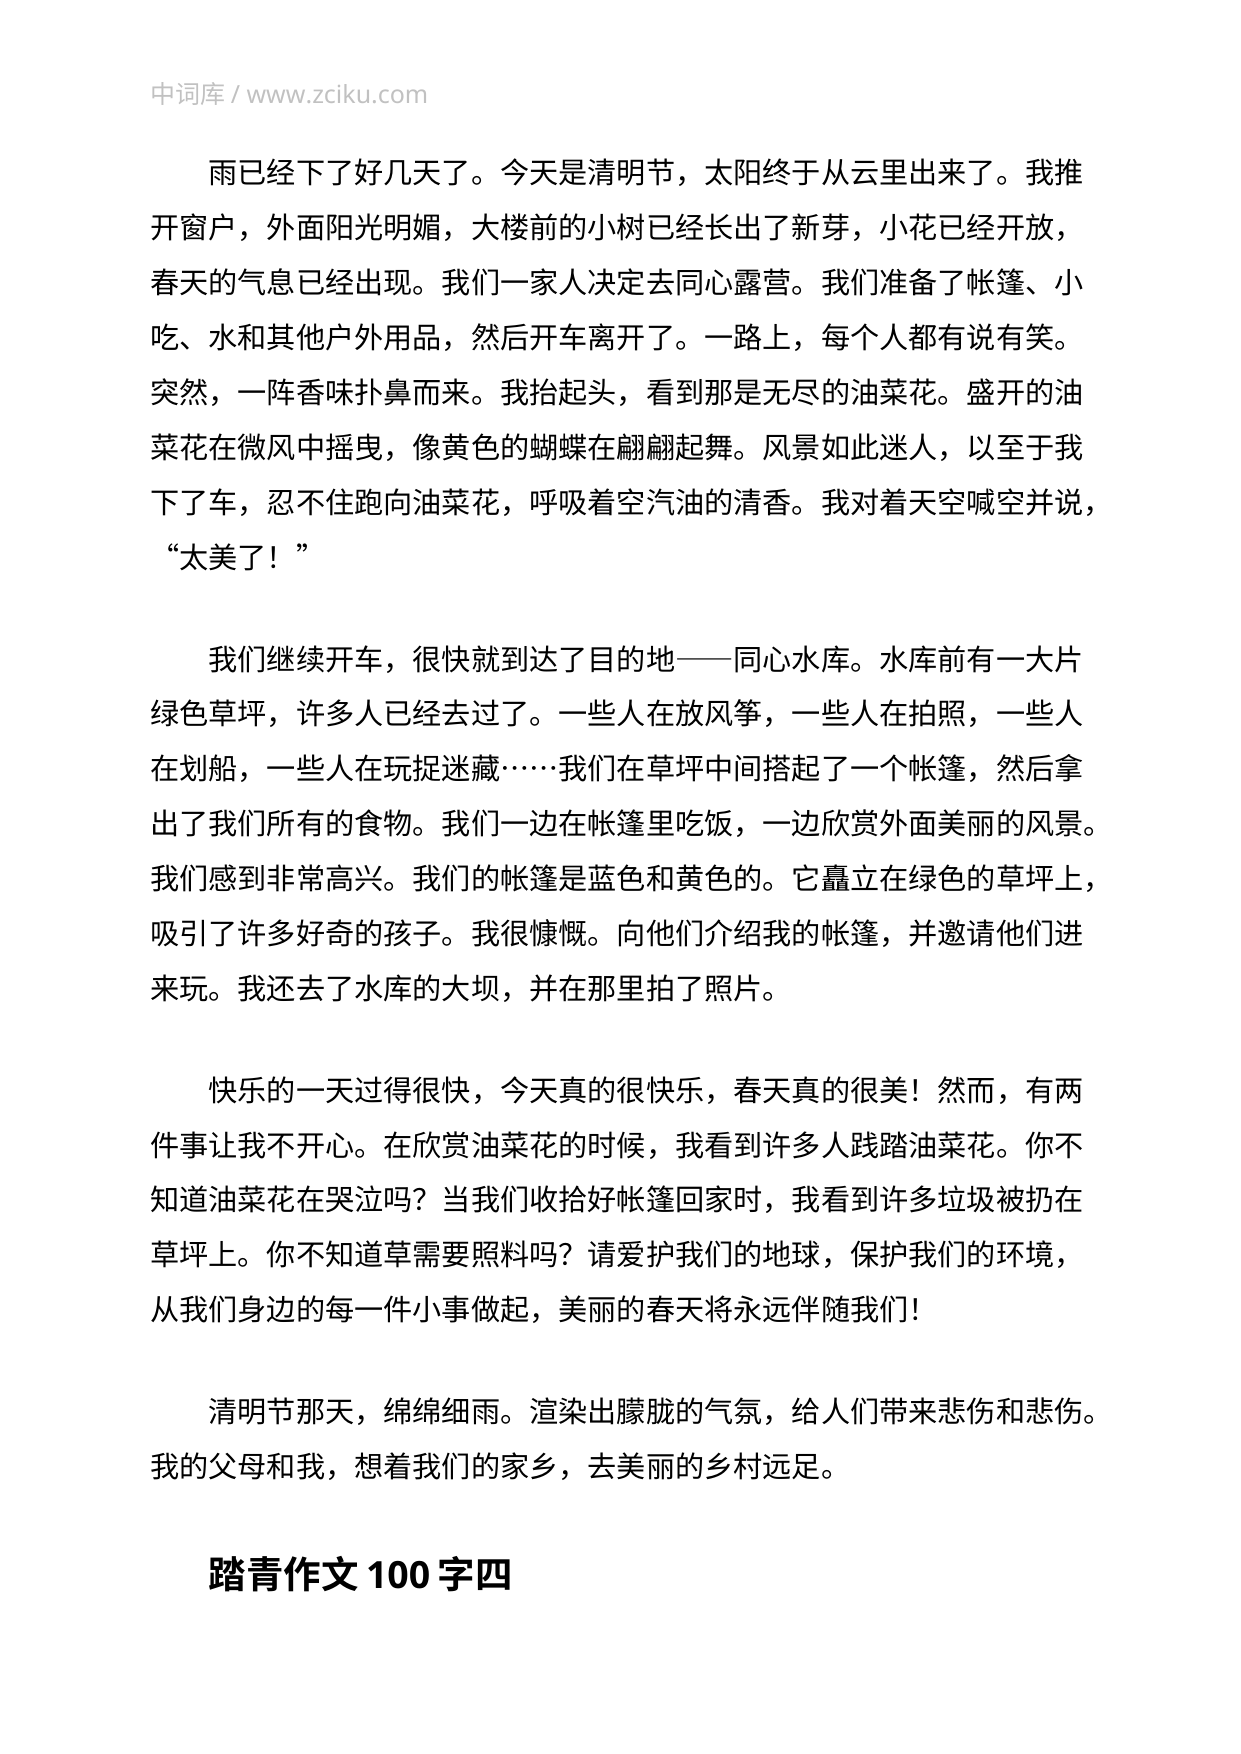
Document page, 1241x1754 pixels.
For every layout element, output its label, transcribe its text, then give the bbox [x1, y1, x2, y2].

text 我们继续开车，很快就到达了目的地——同心水库。水库前有一大片绿色草坪，许多人已经去过了。一些人在放风筝，一些人在拍照，一些人在划船，一些人在玩捉迷藏……我们在草坪中间搭起了一个帐篷，然后拿出了我们所有的食物。我们一边在帐篷里吃饭，一边欣赏外面美丽的风景。我们感到非常高兴。我们的帐篷是蓝色和黄色的。它矗立在绿色的草坪上，吸引了许多好奇的孩子。我很慷慨。向他们介绍我的帐篷，并邀请他们进来玩。我还去了水库的大坝，并在那里拍了照片。 [150, 636, 1090, 1008]
text 快乐的一天过得很快，今天真的很快乐，春天真的很美！然而，有两件事让我不开心。在欣赏油菜花的时候，我看到许多人践踏油菜花。你不知道油菜花在哭泣吗？当我们收拾好帐篷回家时，我看到许多垃圾被扔在草坪上。你不知道草需要照料吗？请爱护我们的地球，保护我们的环境，从我们身边的每一件小事做起，美丽的春天将永远伴随我们！ [150, 1067, 1090, 1329]
text 清明节那天，绵绵细雨。渲染出朦胧的气氛，给人们带来悲伤和悲伤。我的父母和我，想着我们的家乡，去美丽的乡村远足。 [150, 1388, 1090, 1486]
text 雨已经下了好几天了。今天是清明节，太阳终于从云里出来了。我推开窗户，外面阳光明媚，大楼前的小树已经长出了新芽，小花已经开放，春天的气息已经出现。我们一家人决定去同心露营。我们准备了帐篷、小吃、水和其他户外用品，然后开车离开了。一路上，每个人都有说有笑。突然，一阵香味扑鼻而来。我抬起头，看到那是无尽的油菜花。盛开的油菜花在微风中摇曳，像黄色的蝴蝶在翩翩起舞。风景如此迷人，以至于我下了车，忍不住跑向油菜花，呼吸着空汽油的清香。我对着天空喊空并说，“太美了！” [150, 150, 1090, 577]
text 踏青作文100字四 [150, 1545, 1090, 1600]
